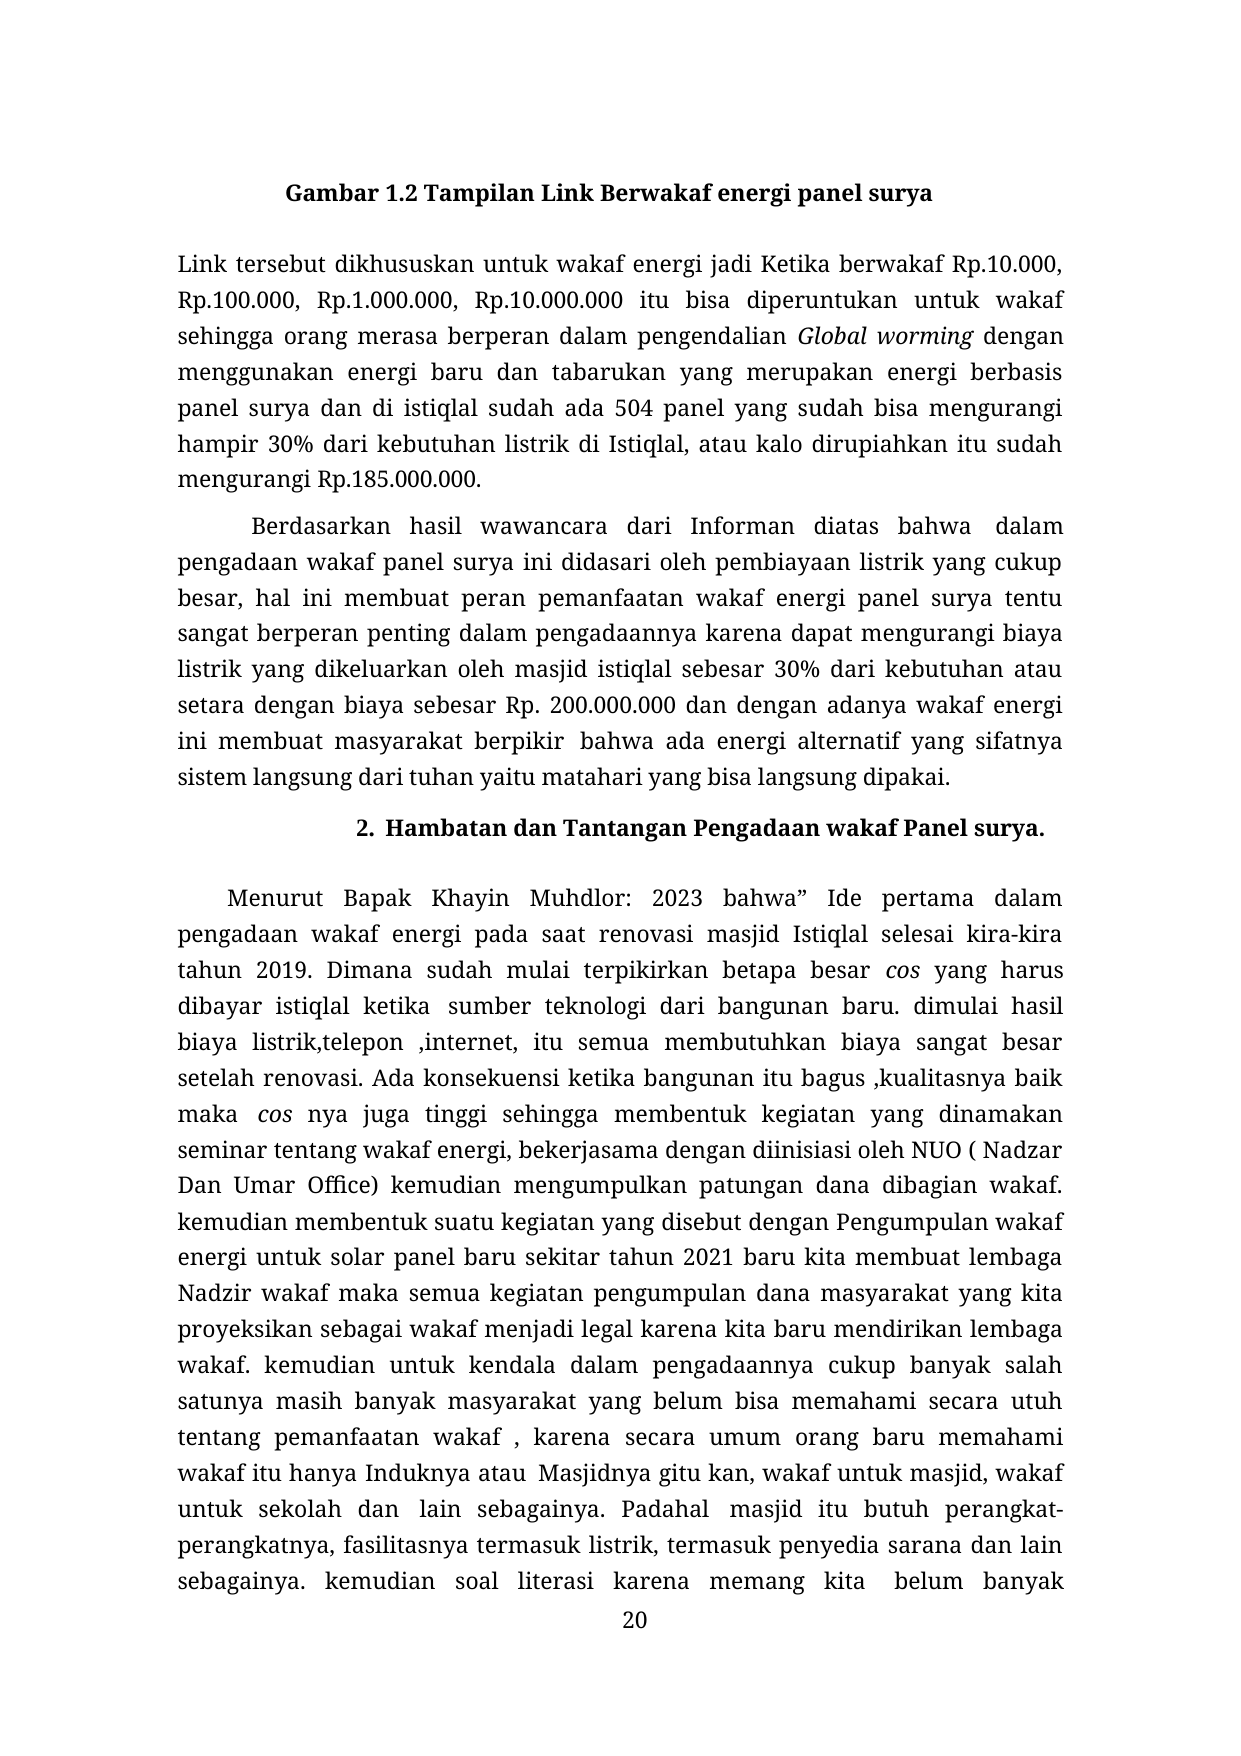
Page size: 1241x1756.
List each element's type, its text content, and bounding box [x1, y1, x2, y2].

subtitle Hambatan dan Tantangan Pengadaan wakaf Panel surya. [177, 812, 1223, 843]
text Link tersebut dikhususkan untuk wakaf energi jadi Ketika berwakaf Rp.10.000, Rp.100.000, Rp.1.000.000, Rp.10.000.000 itu bisa diperuntukan untuk wakaf sehingga orang merasa berperan dalam pengendalian Global worming dengan menggunakan energi baru dan tabarukan yang merupakan energi berbasis panel surya dan di istiqlal sudah ada 504 panel yang sudah bisa mengurangi hampir 30% dari kebutuhan listrik di Istiqlal, atau kalo dirupiahkan itu sudah mengurangi Rp.185.000.000. [177, 248, 1064, 495]
text Berdasarkan hasil wawancara dari Informan diatas bahwa dalam pengadaan wakaf panel surya ini didasari oleh pembiayaan listrik yang cukup besar, hal ini membuat peran pemanfaatan wakaf energi panel surya tentu sangat berperan penting dalam pengadaannya karena dapat mengurangi biaya listrik yang dikeluarkan oleh masjid istiqlal sebesar 30% dari kebutuhan atau setara dengan biaya sebesar Rp. 200.000.000 dan dengan adanya wakaf energi ini membuat masyarakat berpikir bahwa ada energi alternatif yang sifatnya sistem langsung dari tuhan yaitu matahari yang bisa langsung dipakai. [177, 509, 1064, 792]
subtitle Gambar 1.2 Tampilan Link Berwakaf energi panel surya [46, 177, 1172, 208]
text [177, 882, 1064, 1596]
